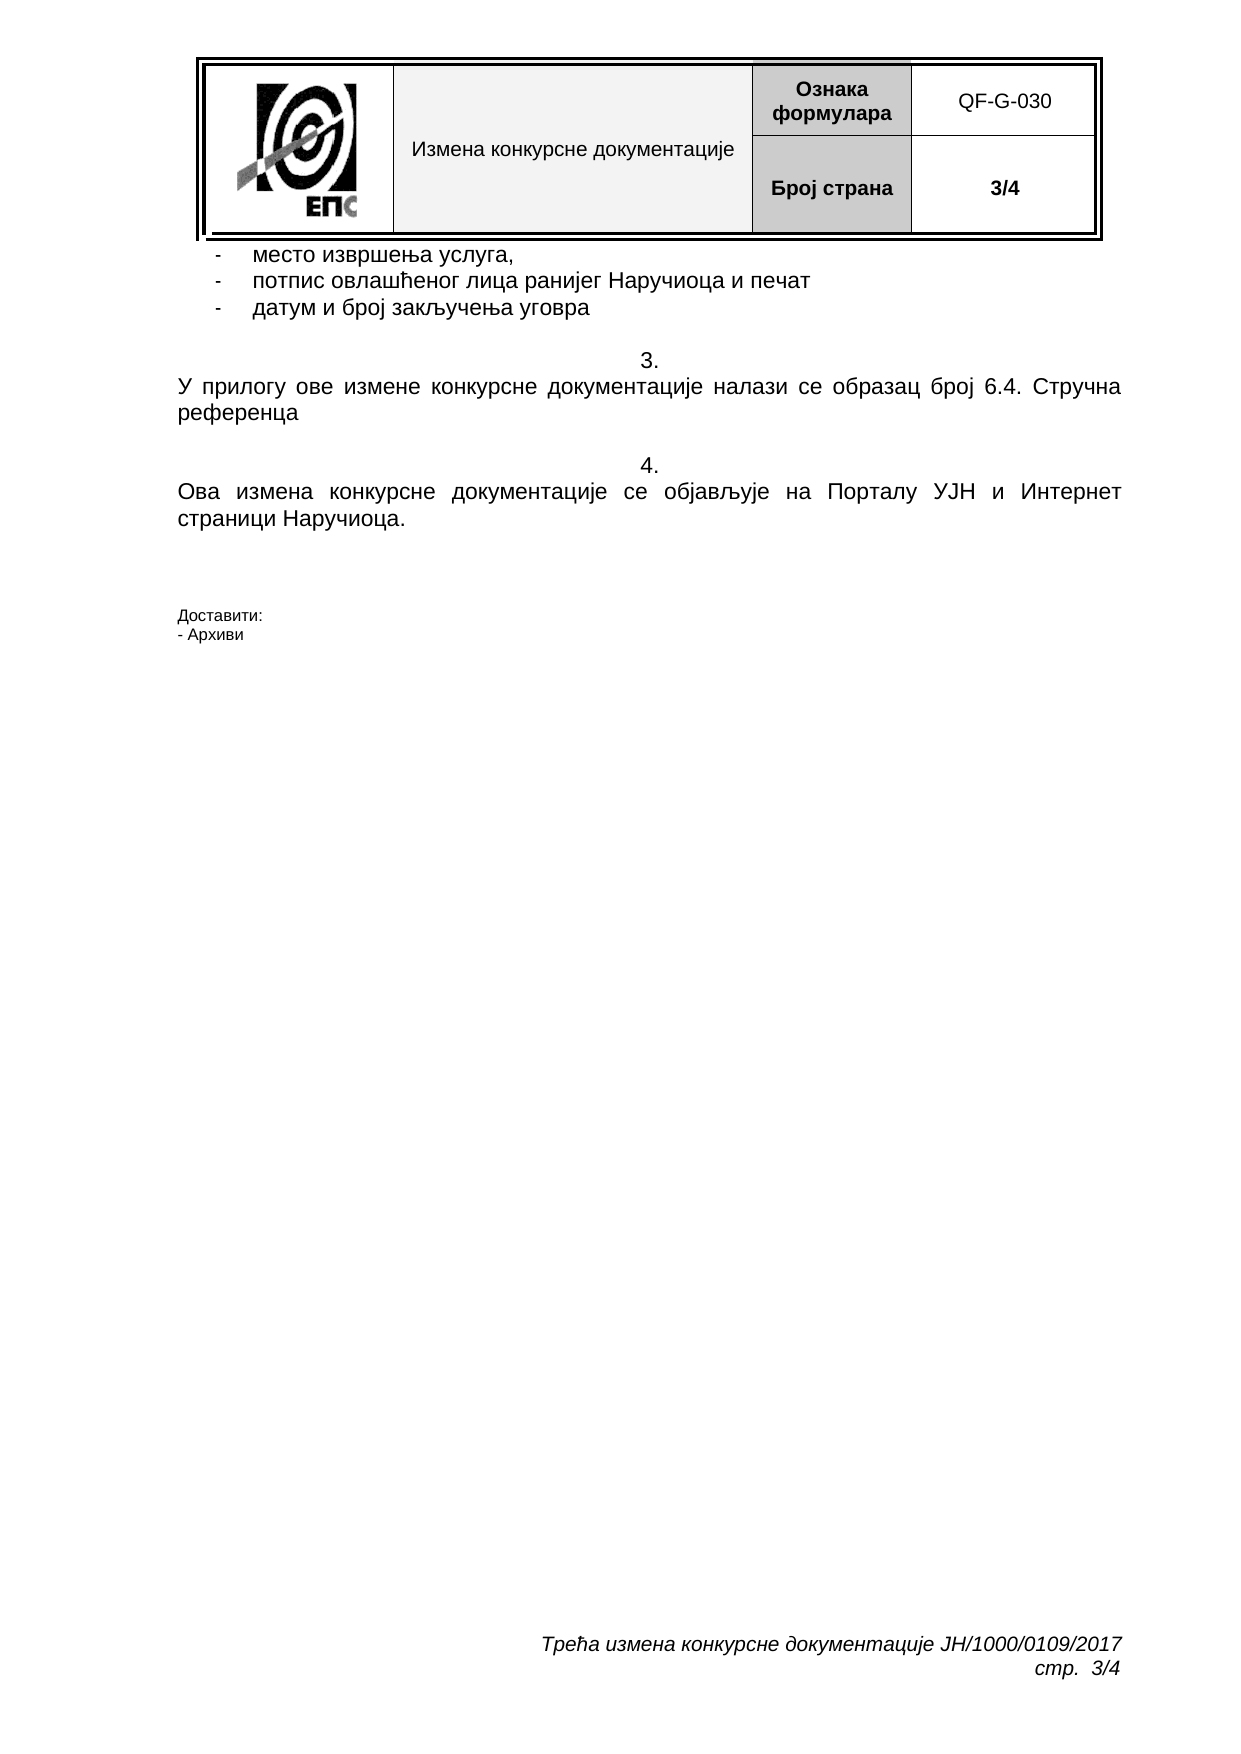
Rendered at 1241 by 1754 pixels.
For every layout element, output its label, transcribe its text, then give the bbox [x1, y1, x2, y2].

list датум и број закључења уговра [215, 294, 1122, 320]
text 4. [177, 452, 1122, 478]
text У прилогу ове измене конкурсне документације налази се образац број 6.4. Стручна референца [177, 373, 1122, 426]
text - Архиви [177, 624, 1122, 644]
list место извршења услуга, [215, 148, 1122, 267]
text Ова измена конкурсне документације се објављује на Порталу УЈН и Интернет страници Наручиоца. [177, 478, 1122, 531]
text 3. [177, 347, 1122, 373]
list потпис овлашћеног лица ранијег Наручиоца и печат [215, 267, 1122, 294]
text Доставити: [177, 605, 1122, 624]
